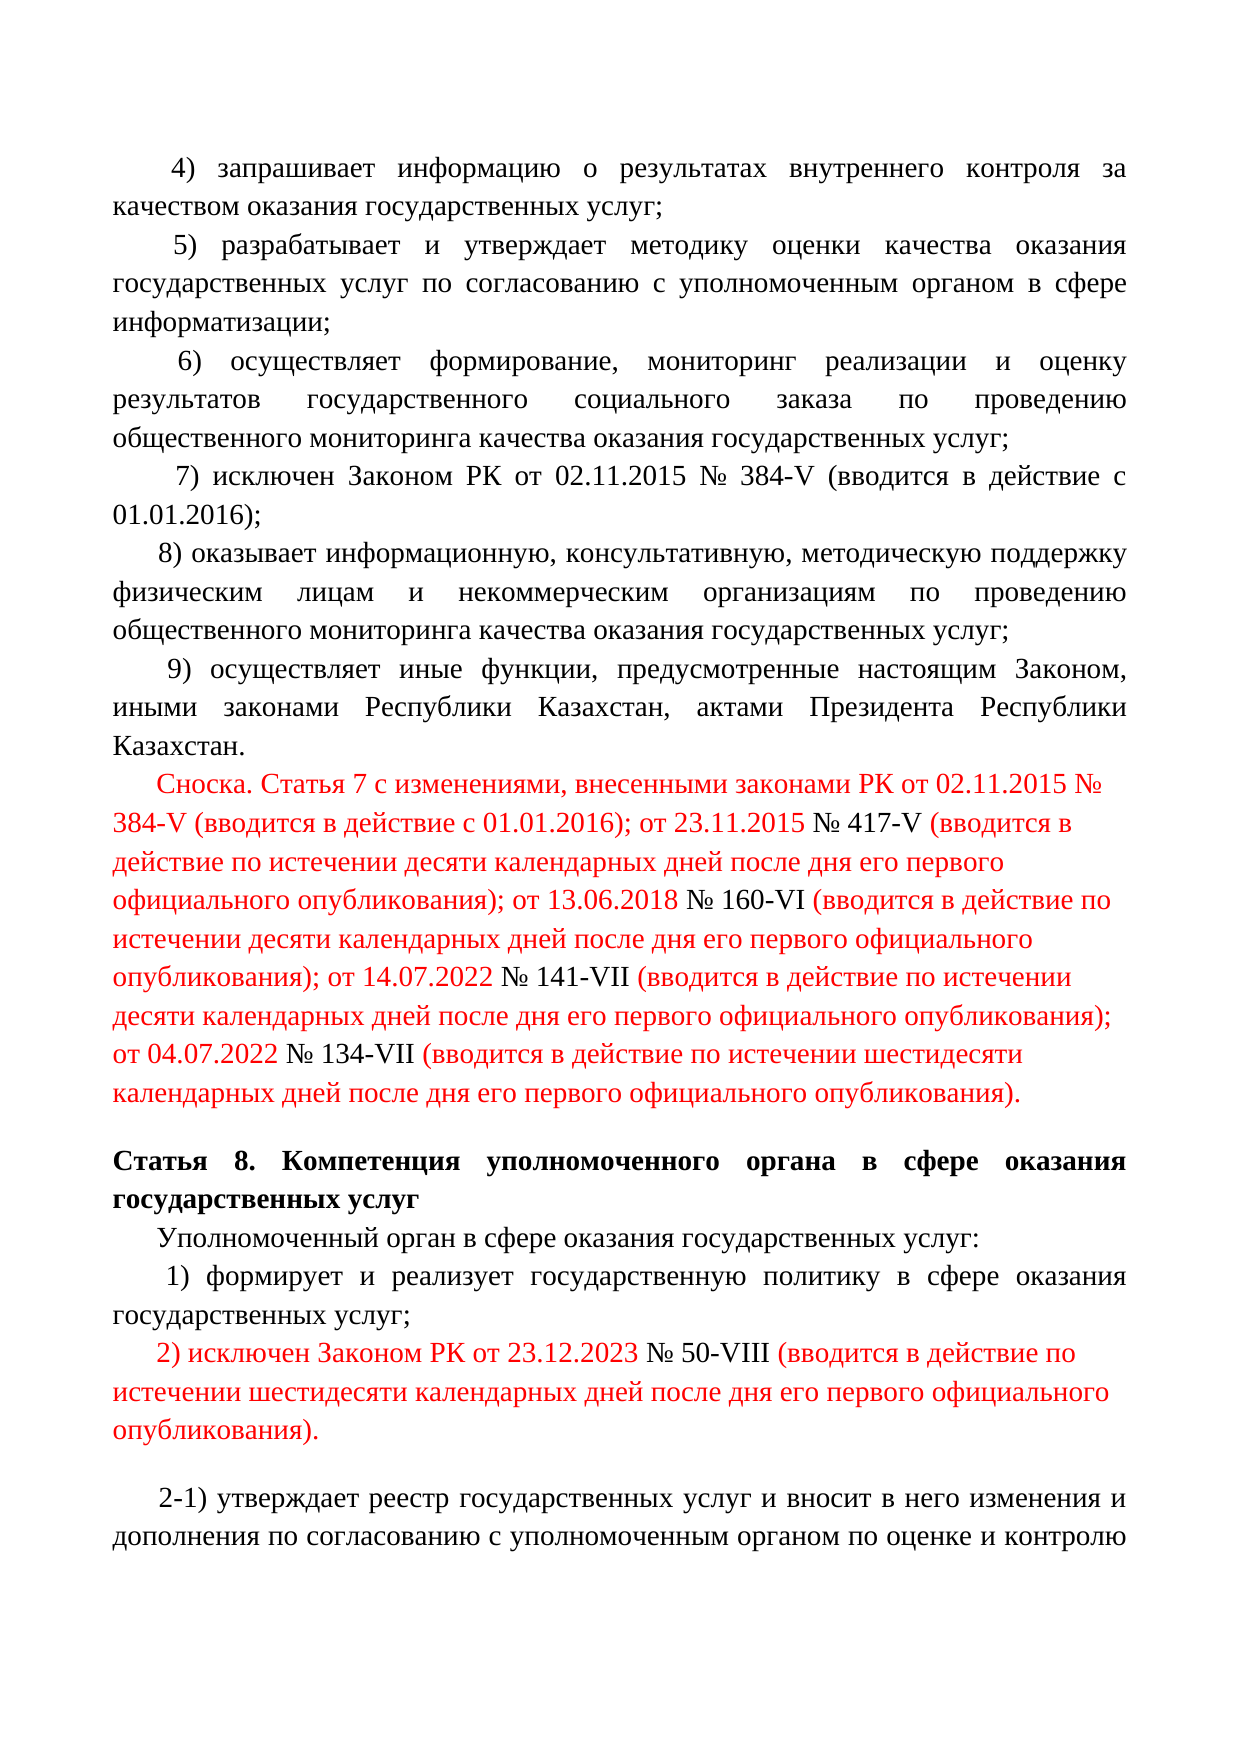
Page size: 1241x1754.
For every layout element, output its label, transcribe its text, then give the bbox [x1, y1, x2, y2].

text Уполномоченный орган в сфере оказания государственных услуг: [112, 1220, 1128, 1253]
text 5) разрабатывает и утверждает методику оценки качества оказания государственных услуг по согласованию с уполномоченным органом в сфере информатизации; [112, 227, 1128, 338]
text 2) исключен Законом РК от 23.12.2023 № 50-VIII (вводится в действие по истечении шестидесяти календарных дней после дня его первого официального опубликования). [112, 1335, 1128, 1476]
text 7) исключен Законом РК от 02.11.2015 № 384-V (вводится в действие с 01.01.2016); [112, 458, 1128, 530]
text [112, 1480, 1128, 1552]
text Статья 8. Компетенция уполномоченного органа в сфере оказания государственных услуг [112, 1143, 1128, 1215]
text 8) оказывает информационную, консультативную, методическую поддержку физическим лицам и некоммерческим организациям по проведению общественного мониторинга качества оказания государственных услуг; [112, 535, 1128, 646]
text 6) осуществляет формирование, мониторинг реализации и оценку результатов государственного социального заказа по проведению общественного мониторинга качества оказания государственных услуг; [112, 343, 1128, 453]
text 1) формирует и реализует государственную политику в сфере оказания государственных услуг; [112, 1258, 1128, 1330]
text Сноска. Статья 7 с изменениями, внесенными законами РК от 02.11.2015 № 384-V (вводится в действие с 01.01.2016); от 23.11.2015 № 417-V (вводится в действие по истечении десяти календарных дней после дня его первого официального опубликования); от 13.06.2018 № 160-VI (вводится в действие по истечении десяти календарных дней после дня его первого официального опубликования); от 14.07.2022 № 141-VII (вводится в действие по истечении десяти календарных дней после дня его первого официального опубликования); от 04.07.2022 № 134-VII (вводится в действие по истечении шестидесяти календарных дней после дня его первого официального опубликования). [112, 767, 1128, 1139]
text 4) запрашивает информацию о результатах внутреннего контроля за качеством оказания государственных услуг; [112, 150, 1128, 222]
text 9) осуществляет иные функции, предусмотренные настоящим Законом, иными законами Республики Казахстан, актами Президента Республики Казахстан. [112, 651, 1128, 762]
